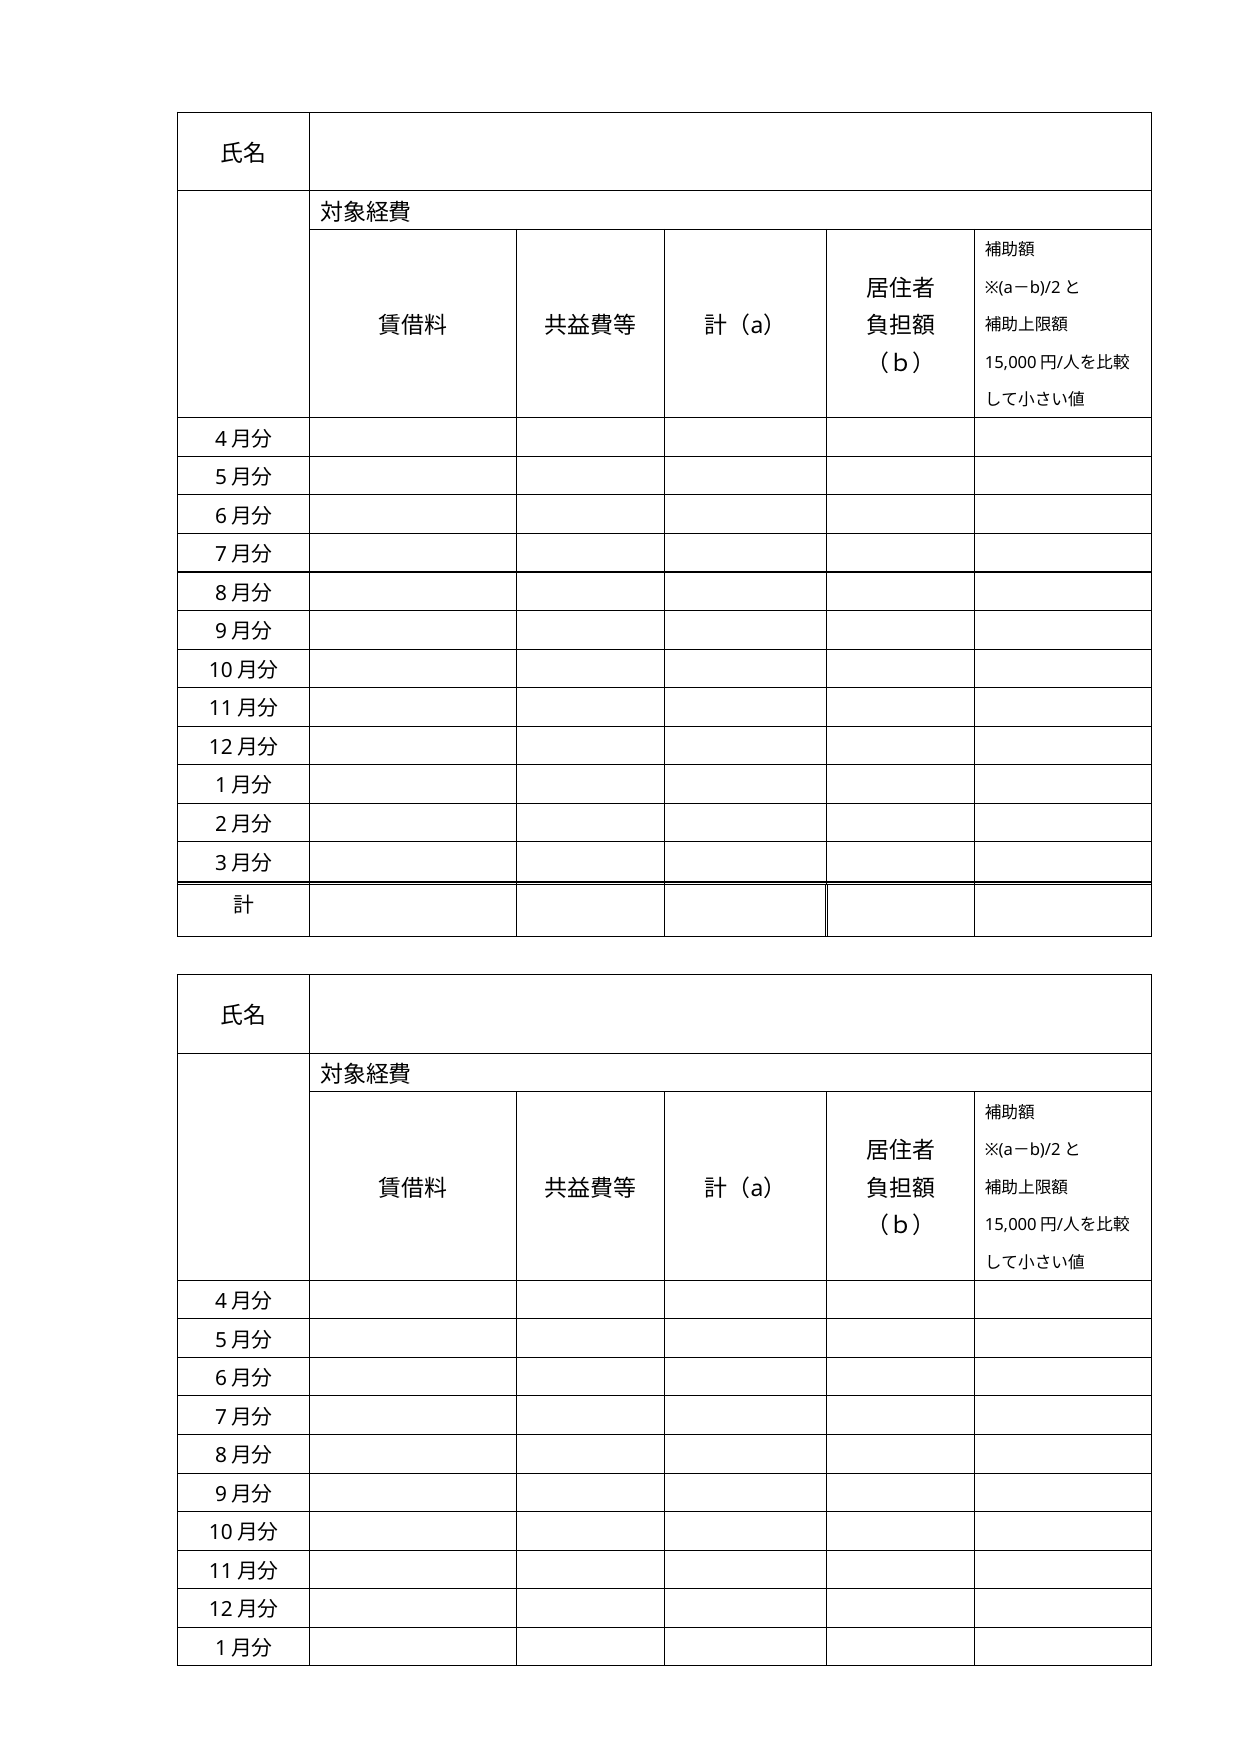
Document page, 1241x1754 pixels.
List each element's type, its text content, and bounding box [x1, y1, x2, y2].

table_cell [975, 534, 1151, 571]
table_cell 計（a） [665, 230, 826, 417]
table_cell [975, 1512, 1151, 1549]
table_cell 2月分 [178, 804, 309, 841]
table_cell 8月分 [178, 1435, 309, 1472]
table_cell 9月分 [178, 611, 309, 648]
table_cell [975, 1474, 1151, 1511]
table_cell [517, 842, 664, 881]
table_cell [828, 885, 974, 936]
table_cell [517, 573, 664, 610]
table_cell [975, 1319, 1151, 1357]
table_cell 3月分 [178, 842, 309, 881]
table_cell [665, 495, 826, 533]
table_cell 12月分 [178, 727, 309, 764]
table_header [310, 975, 1151, 1053]
table_cell 12月分 [178, 1589, 309, 1627]
table_cell [310, 573, 516, 610]
table_cell [975, 1551, 1151, 1588]
table_cell [310, 1319, 516, 1357]
table_cell 共益費等 [517, 1092, 664, 1280]
table_cell 4月分 [178, 418, 309, 456]
table_cell [665, 727, 826, 764]
table_cell [975, 573, 1151, 610]
table_cell [665, 573, 826, 610]
table_cell [310, 1396, 516, 1434]
table_cell [310, 495, 516, 533]
table_cell [975, 650, 1151, 687]
table_cell [310, 611, 516, 648]
table_cell [310, 727, 516, 764]
table_cell 1月分 [178, 1628, 309, 1665]
table_cell [665, 534, 826, 571]
table_cell [665, 457, 826, 494]
table_cell [517, 495, 664, 533]
table_cell [975, 495, 1151, 533]
table_cell [665, 1551, 826, 1588]
table_cell [517, 650, 664, 687]
table_cell [665, 688, 826, 726]
table_cell [665, 611, 826, 648]
table_cell 賃借料 [310, 230, 516, 417]
table_cell [827, 804, 974, 841]
table_cell [665, 765, 826, 803]
table_cell [665, 1474, 826, 1511]
table_cell [827, 1628, 974, 1665]
table_cell [310, 1589, 516, 1627]
table_cell [310, 1358, 516, 1395]
table_cell 8月分 [178, 573, 309, 610]
table_cell [975, 418, 1151, 456]
table_cell 4月分 [178, 1281, 309, 1318]
table_cell [517, 727, 664, 764]
table_cell 11月分 [178, 688, 309, 726]
table_cell [827, 650, 974, 687]
table_cell [517, 1319, 664, 1357]
table_cell [665, 1512, 826, 1549]
table_cell [827, 1396, 974, 1434]
table_cell [975, 842, 1151, 881]
table_cell [665, 1358, 826, 1395]
table_cell [975, 1281, 1151, 1318]
table_cell [975, 457, 1151, 494]
table_cell [827, 534, 974, 571]
table_cell [827, 1281, 974, 1318]
table_cell 9月分 [178, 1474, 309, 1511]
table_cell [975, 1396, 1151, 1434]
table_cell [310, 1551, 516, 1588]
table_cell [827, 1358, 974, 1395]
table_cell [975, 1589, 1151, 1627]
table_cell [975, 1435, 1151, 1472]
table_cell [665, 650, 826, 687]
table_cell [975, 727, 1151, 764]
table_cell [827, 1512, 974, 1549]
table_cell [975, 688, 1151, 726]
table_cell [665, 418, 826, 456]
table_cell [975, 1358, 1151, 1395]
table_cell [517, 1358, 664, 1395]
table_cell [310, 418, 516, 456]
table_cell 居住者 負担額（ｂ） [827, 1092, 974, 1280]
table_cell [827, 1474, 974, 1511]
table_cell 計 [178, 885, 309, 936]
table_cell [517, 1281, 664, 1318]
table_cell [517, 1589, 664, 1627]
table_cell [827, 1551, 974, 1588]
table_header 氏名 [178, 113, 309, 190]
table_cell [517, 1474, 664, 1511]
table_cell [310, 804, 516, 841]
table_cell [975, 885, 1151, 936]
table_cell [517, 1628, 664, 1665]
table_cell [665, 1396, 826, 1434]
table_cell 居住者 負担額（ｂ） [827, 230, 974, 417]
table_cell [310, 1512, 516, 1549]
table_cell [665, 1319, 826, 1357]
table_cell 11月分 [178, 1551, 309, 1588]
table_cell [310, 1281, 516, 1318]
table_cell [178, 191, 309, 417]
table_cell [517, 1512, 664, 1549]
table_cell 補助額 ※(a－b)/2と 補助上限額 15,000円/人を比較して小さい値 [975, 230, 1151, 417]
table_cell [310, 885, 516, 936]
table_cell [517, 765, 664, 803]
table_cell [975, 765, 1151, 803]
table_cell [975, 804, 1151, 841]
table_cell 6月分 [178, 495, 309, 533]
table_cell 計（a） [665, 1092, 826, 1280]
table_cell [827, 1319, 974, 1357]
table_cell [827, 842, 974, 881]
table_cell 共益費等 [517, 230, 664, 417]
table_cell [310, 1628, 516, 1665]
table_cell 対象経費 [310, 191, 1151, 229]
table_cell 対象経費 [310, 1054, 1151, 1091]
table_cell [827, 611, 974, 648]
table_cell [517, 418, 664, 456]
table_header [310, 113, 1151, 190]
table_cell [310, 457, 516, 494]
table_cell [665, 1281, 826, 1318]
table_cell [517, 1551, 664, 1588]
table_cell [827, 495, 974, 533]
table_cell [178, 1054, 309, 1280]
table_cell [827, 688, 974, 726]
table_cell 10月分 [178, 650, 309, 687]
table_cell [310, 688, 516, 726]
table_cell [827, 418, 974, 456]
table_cell 賃借料 [310, 1092, 516, 1280]
table_cell 1月分 [178, 765, 309, 803]
table_cell 5月分 [178, 457, 309, 494]
table_cell [665, 885, 825, 936]
table_cell 5月分 [178, 1319, 309, 1357]
table_cell [827, 1589, 974, 1627]
table_cell [310, 1435, 516, 1472]
table_cell [665, 804, 826, 841]
table_cell [310, 842, 516, 881]
table_cell [665, 842, 826, 881]
table_cell [665, 1589, 826, 1627]
table_cell [827, 1435, 974, 1472]
table_cell [827, 765, 974, 803]
table_cell [517, 611, 664, 648]
table_cell 10月分 [178, 1512, 309, 1549]
table_cell [517, 1435, 664, 1472]
table_cell [975, 1628, 1151, 1665]
table_cell 6月分 [178, 1358, 309, 1395]
table_cell [517, 885, 664, 936]
table_cell [665, 1435, 826, 1472]
table_cell [665, 1628, 826, 1665]
table_cell 7月分 [178, 1396, 309, 1434]
table_header 氏名 [178, 975, 309, 1053]
table_cell [517, 534, 664, 571]
table_cell 7月分 [178, 534, 309, 571]
table_cell [517, 1396, 664, 1434]
table_cell [827, 573, 974, 610]
table_cell [310, 765, 516, 803]
table_cell [517, 457, 664, 494]
table_cell [975, 611, 1151, 648]
table_cell [827, 727, 974, 764]
table_cell [310, 1474, 516, 1511]
table_cell [310, 650, 516, 687]
table_cell [517, 804, 664, 841]
table_cell [827, 457, 974, 494]
table_cell 補助額 ※(a－b)/2と 補助上限額 15,000円/人を比較して小さい値 [975, 1092, 1151, 1280]
table_cell [310, 534, 516, 571]
table_cell [517, 688, 664, 726]
